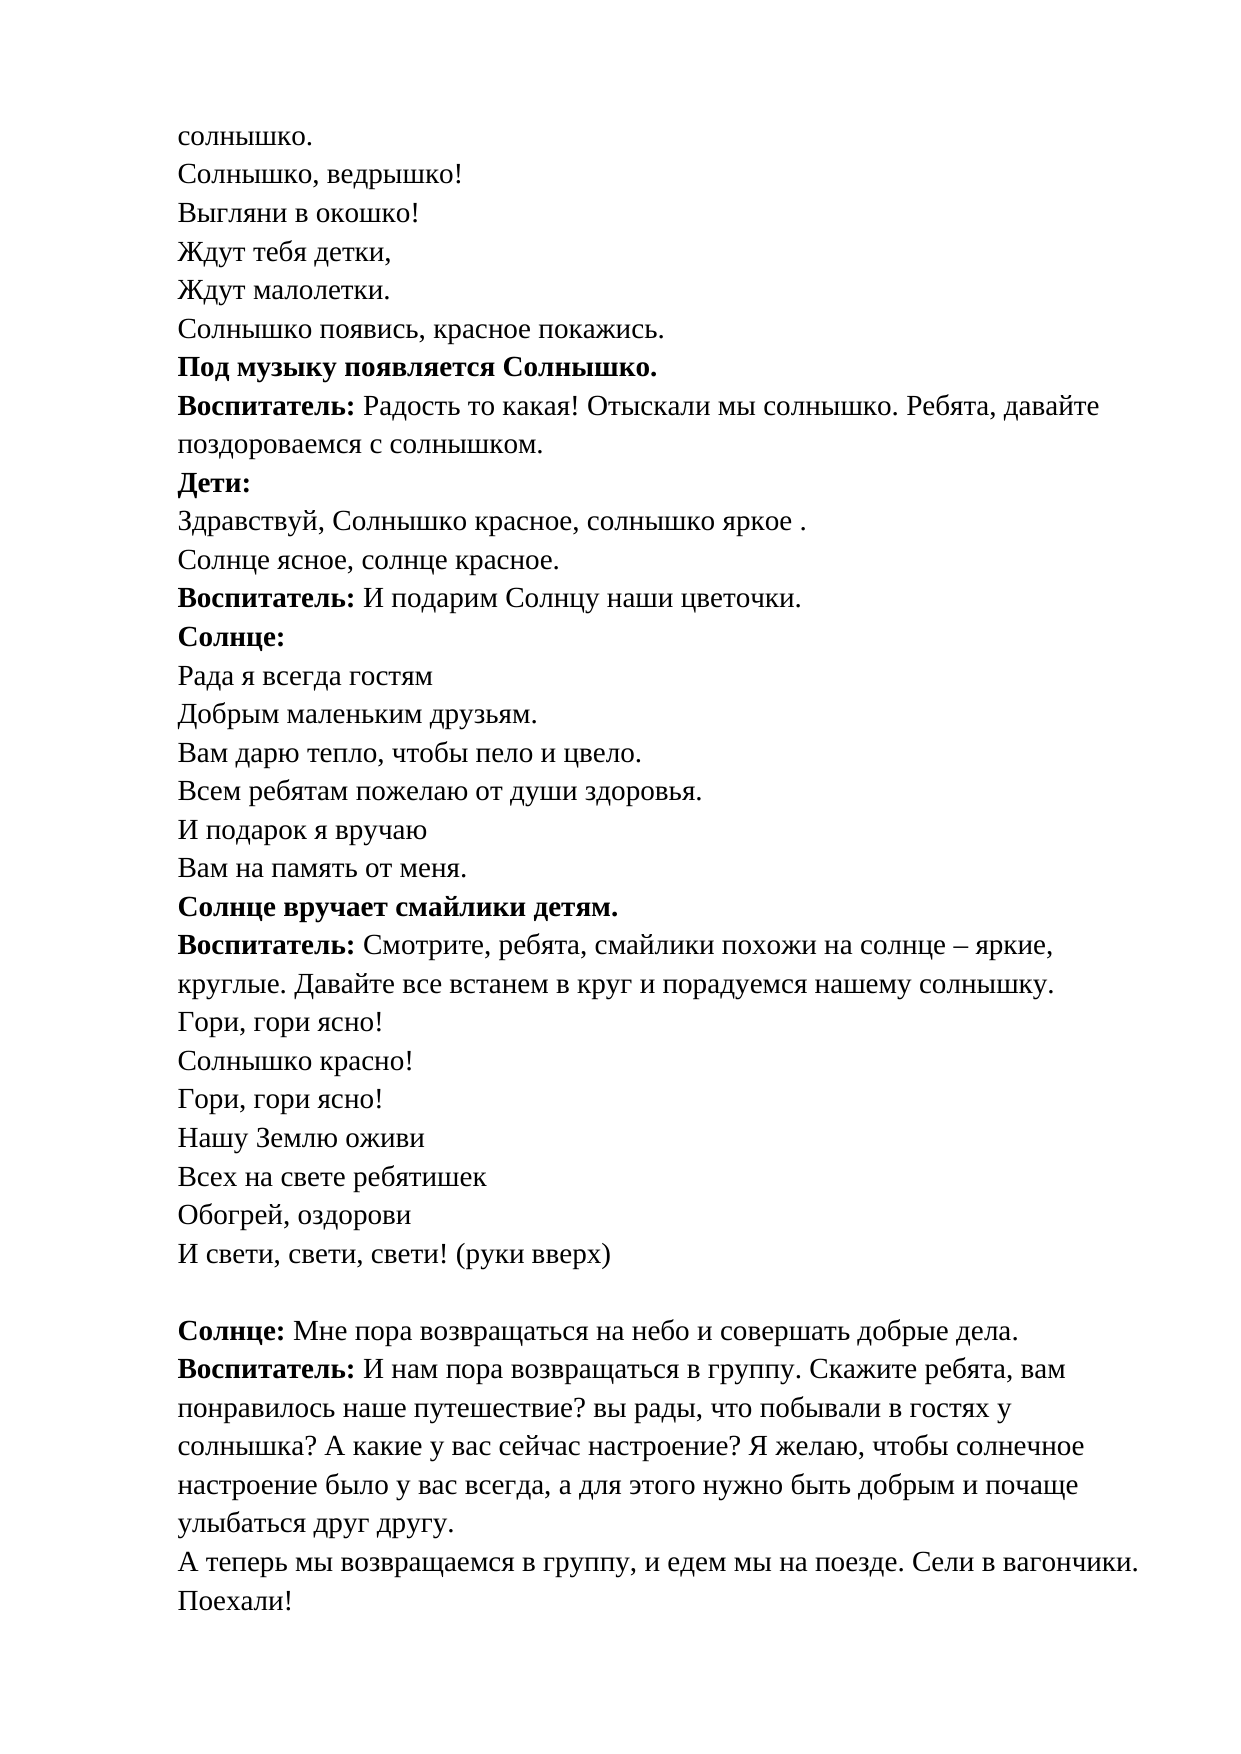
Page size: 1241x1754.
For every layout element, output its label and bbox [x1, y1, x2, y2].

text [177, 118, 1152, 1616]
